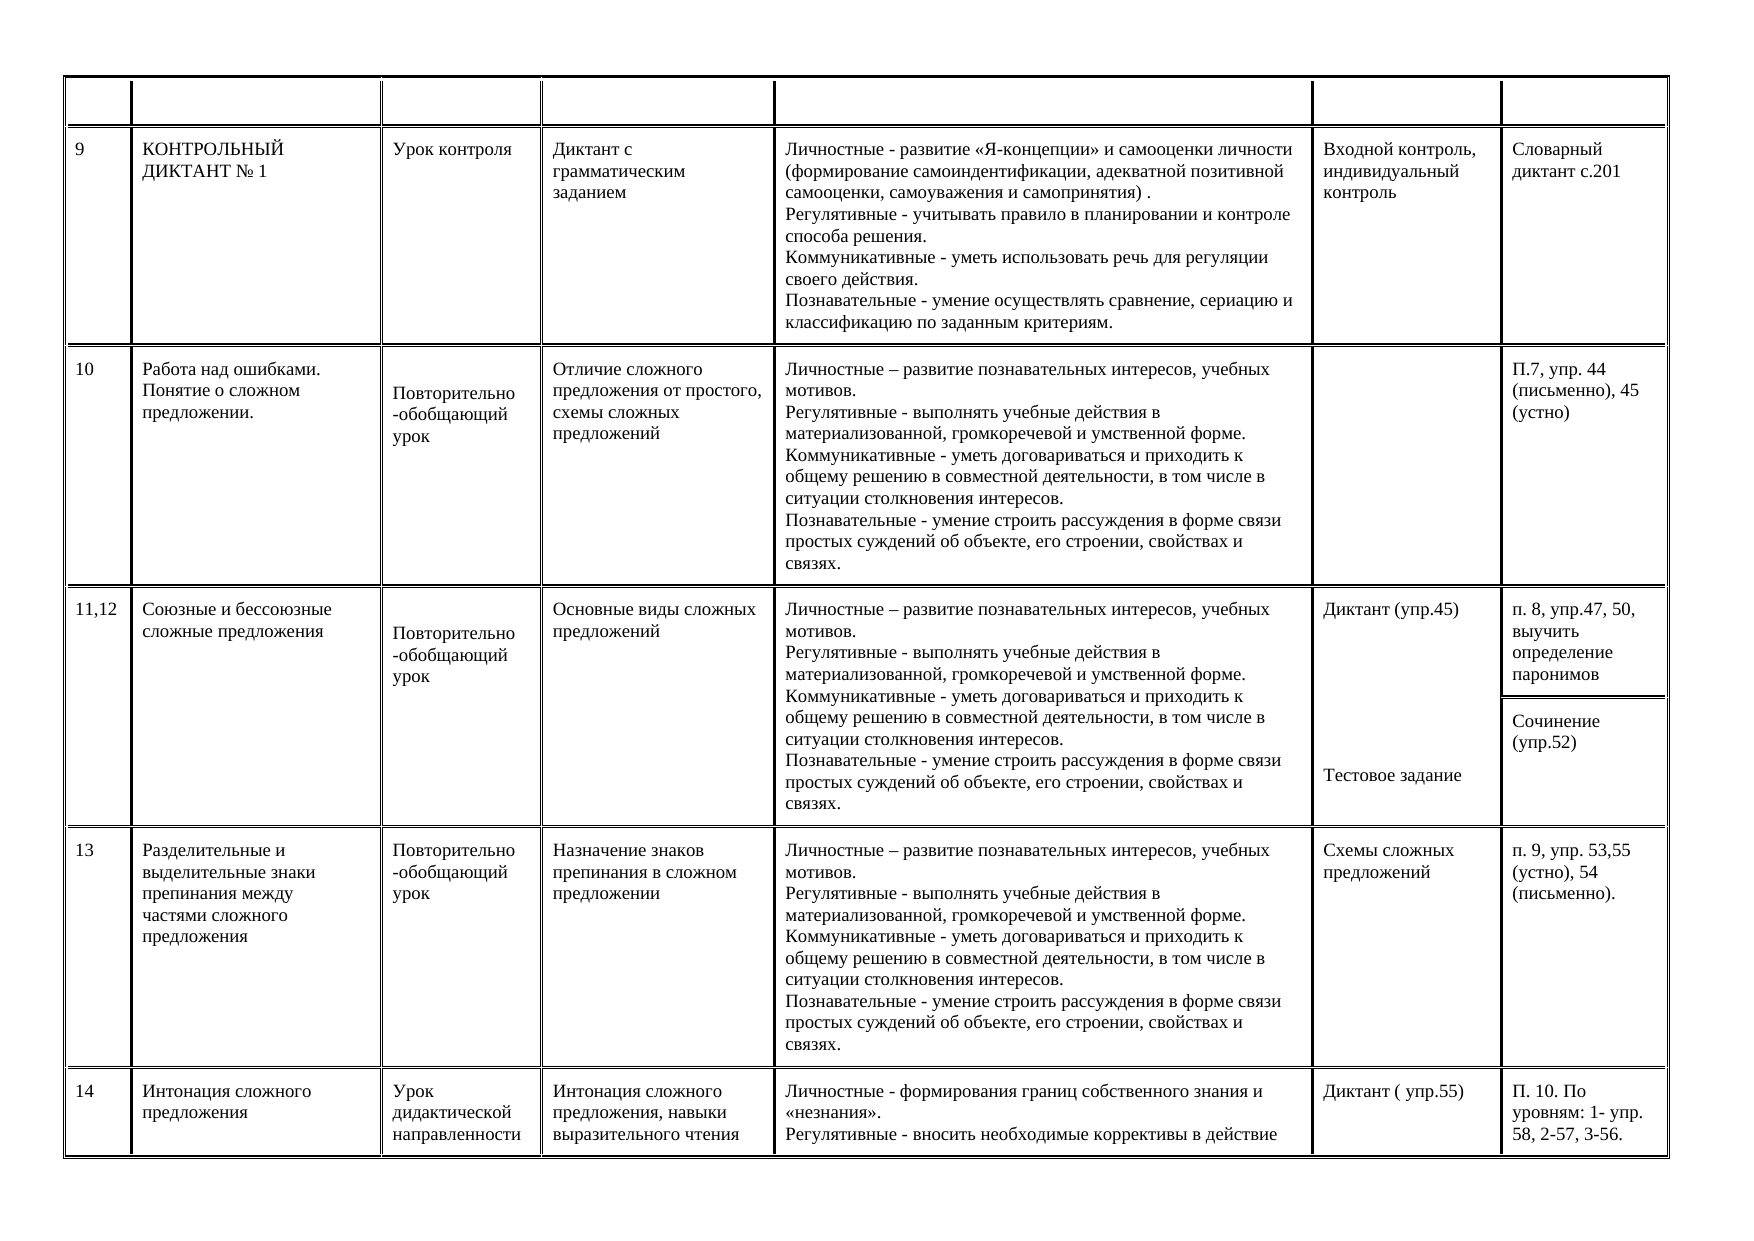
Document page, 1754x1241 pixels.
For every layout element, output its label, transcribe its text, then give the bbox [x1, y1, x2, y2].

table_cell [1314, 347, 1500, 584]
table_cell 11,12 [66, 584, 130, 825]
table_cell КОНТРОЛЬНЫЙ ДИКТАНТ № 1 [133, 128, 380, 343]
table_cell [774, 78, 1312, 124]
table_cell Союзные и бессоюзные сложные предложения [133, 588, 380, 825]
table_cell Диктант ( упр.55) [1312, 1069, 1501, 1155]
table_cell Повторительно-обобщающий урок [383, 828, 540, 1066]
table_cell Диктант с грамматическим заданием [543, 128, 773, 343]
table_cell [382, 1069, 542, 1155]
table_cell 14 [64, 1066, 131, 1155]
table_cell Диктант (упр.45) Тестовое задание [1314, 588, 1500, 825]
table_cell 9 [66, 124, 130, 343]
table_cell 13 [64, 825, 131, 1066]
table_cell Основные виды сложных предложений [543, 588, 773, 825]
table_cell Словарный диктант [1312, 78, 1501, 124]
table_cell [542, 1069, 774, 1155]
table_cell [131, 78, 382, 124]
table_cell Назначение знаков препинания в сложном предложении [543, 828, 773, 1066]
table_cell Словарный диктант с.201 [1503, 124, 1667, 343]
table_cell Работа над ошибками. Понятие о сложном предложении. [133, 347, 380, 584]
table_cell п. 9, упр. 53,55 (устно), 54 (письменно). [1501, 825, 1668, 1066]
table_cell 8 [66, 78, 131, 124]
table_cell Отличие сложного предложения от простого, схемы сложных предложений [543, 347, 773, 584]
table_cell Повторительно-обобщающий урок [383, 588, 540, 825]
table_cell П.6, упр.40 [1501, 78, 1667, 124]
table_cell П.7, упр. 44 (письменно), 45 (устно) [1503, 343, 1667, 584]
table_cell Входной контроль, индивидуальный контроль [1314, 128, 1500, 343]
table_cell 10 [66, 343, 130, 584]
table_cell Сочинение (упр.52) [1503, 695, 1667, 825]
table_cell Повторительно-обобщающий урок [383, 347, 540, 584]
table_cell п. 8, упр.47, 50, выучить определение паронимов [1503, 584, 1667, 695]
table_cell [382, 78, 542, 124]
table_cell Схемы сложных предложений [1314, 828, 1500, 1066]
table_cell Разделительные и выделительные знаки препинания между частями сложного предложения [133, 828, 380, 1066]
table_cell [542, 78, 774, 124]
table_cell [131, 1069, 382, 1155]
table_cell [1501, 1066, 1668, 1155]
table_cell Урок контроля [383, 128, 540, 343]
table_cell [774, 1069, 1312, 1155]
